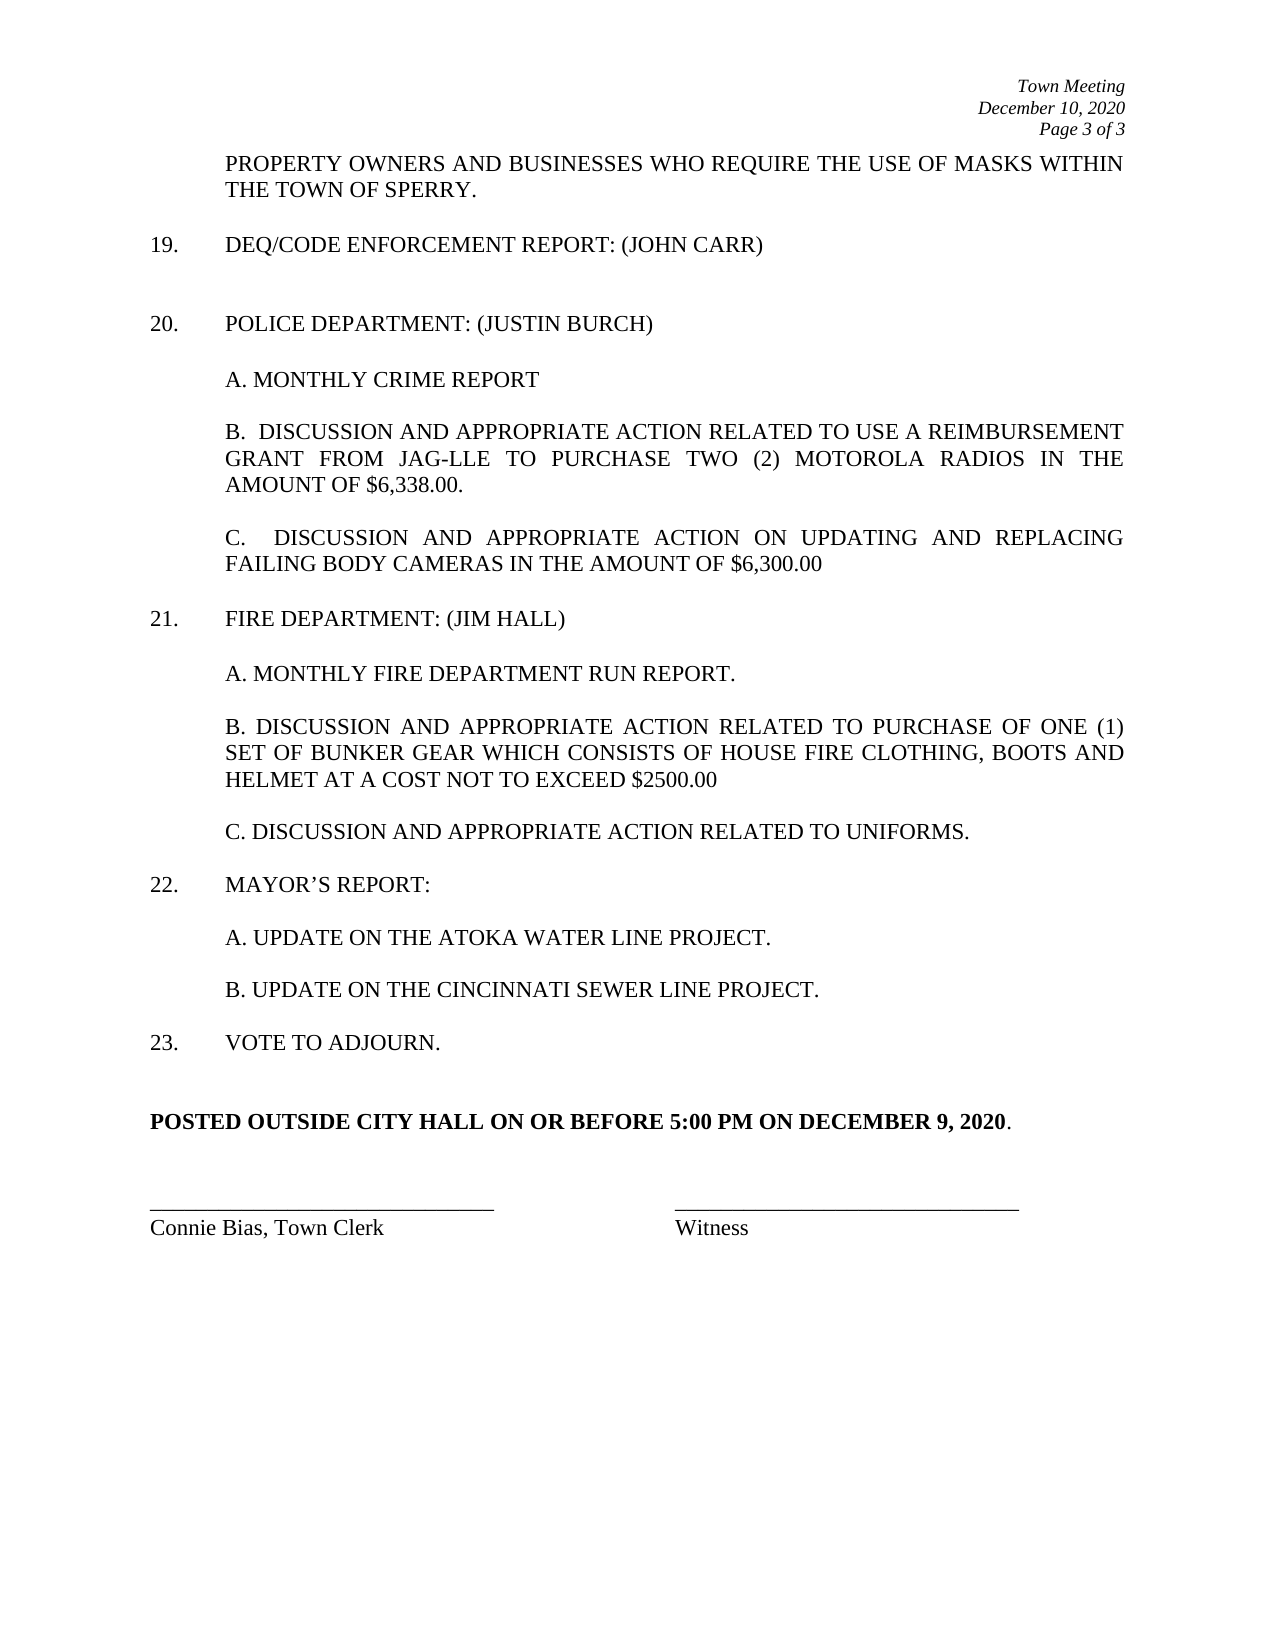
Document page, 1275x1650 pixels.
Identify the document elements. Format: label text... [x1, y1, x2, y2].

text A. MONTHLY FIRE DEPARTMENT RUN REPORT. [150, 660, 1125, 687]
text A. MONTHLY CRIME REPORT [225, 366, 1125, 392]
text B. DISCUSSION AND APPROPRIATE ACTION RELATED TO USE A REIMBURSEMENT GRANT FROM JAG-LLE TO PURCHASE TWO (2) MOTOROLA RADIOS IN THE AMOUNT OF $6,338.00. [225, 418, 1125, 497]
text C. DISCUSSION AND APPROPRIATE ACTION RELATED TO UNIFORMS. [150, 818, 1125, 845]
text C. DISCUSSION AND APPROPRIATE ACTION ON UPDATING AND REPLACING FAILING BODY CAMERAS IN THE AMOUNT OF $6,300.00 [225, 524, 1125, 576]
text Connie Bias, Town Clerk Witness [150, 1214, 1125, 1240]
text 21. FIRE DEPARTMENT: (JIM HALL) [150, 605, 1125, 632]
text ______________________________ ______________________________ [150, 1187, 1125, 1214]
text B. DISCUSSION AND APPROPRIATE ACTION RELATED TO PURCHASE OF ONE (1) SET OF BUNKER GEAR WHICH CONSISTS OF HOUSE FIRE CLOTHING, BOOTS AND HELMET AT A COST NOT TO EXCEED $2500.00 [150, 713, 1125, 792]
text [150, 150, 1125, 203]
text 20. POLICE DEPARTMENT: (JUSTIN BURCH) [150, 311, 1125, 337]
text 23. VOTE TO ADJOURN. [150, 1029, 1125, 1056]
text POSTED OUTSIDE CITY HALL ON OR BEFORE 5:00 PM ON DECEMBER 9, 2020. [150, 1108, 1125, 1135]
text A. UPDATE ON THE ATOKA WATER LINE PROJECT. [150, 924, 1125, 950]
text B. UPDATE ON THE CINCINNATI SEWER LINE PROJECT. [150, 977, 1125, 1003]
text 19. DEQ/CODE ENFORCEMENT REPORT: (JOHN CARR) [150, 231, 1125, 258]
text 22. MAYOR’S REPORT: [150, 871, 1125, 897]
